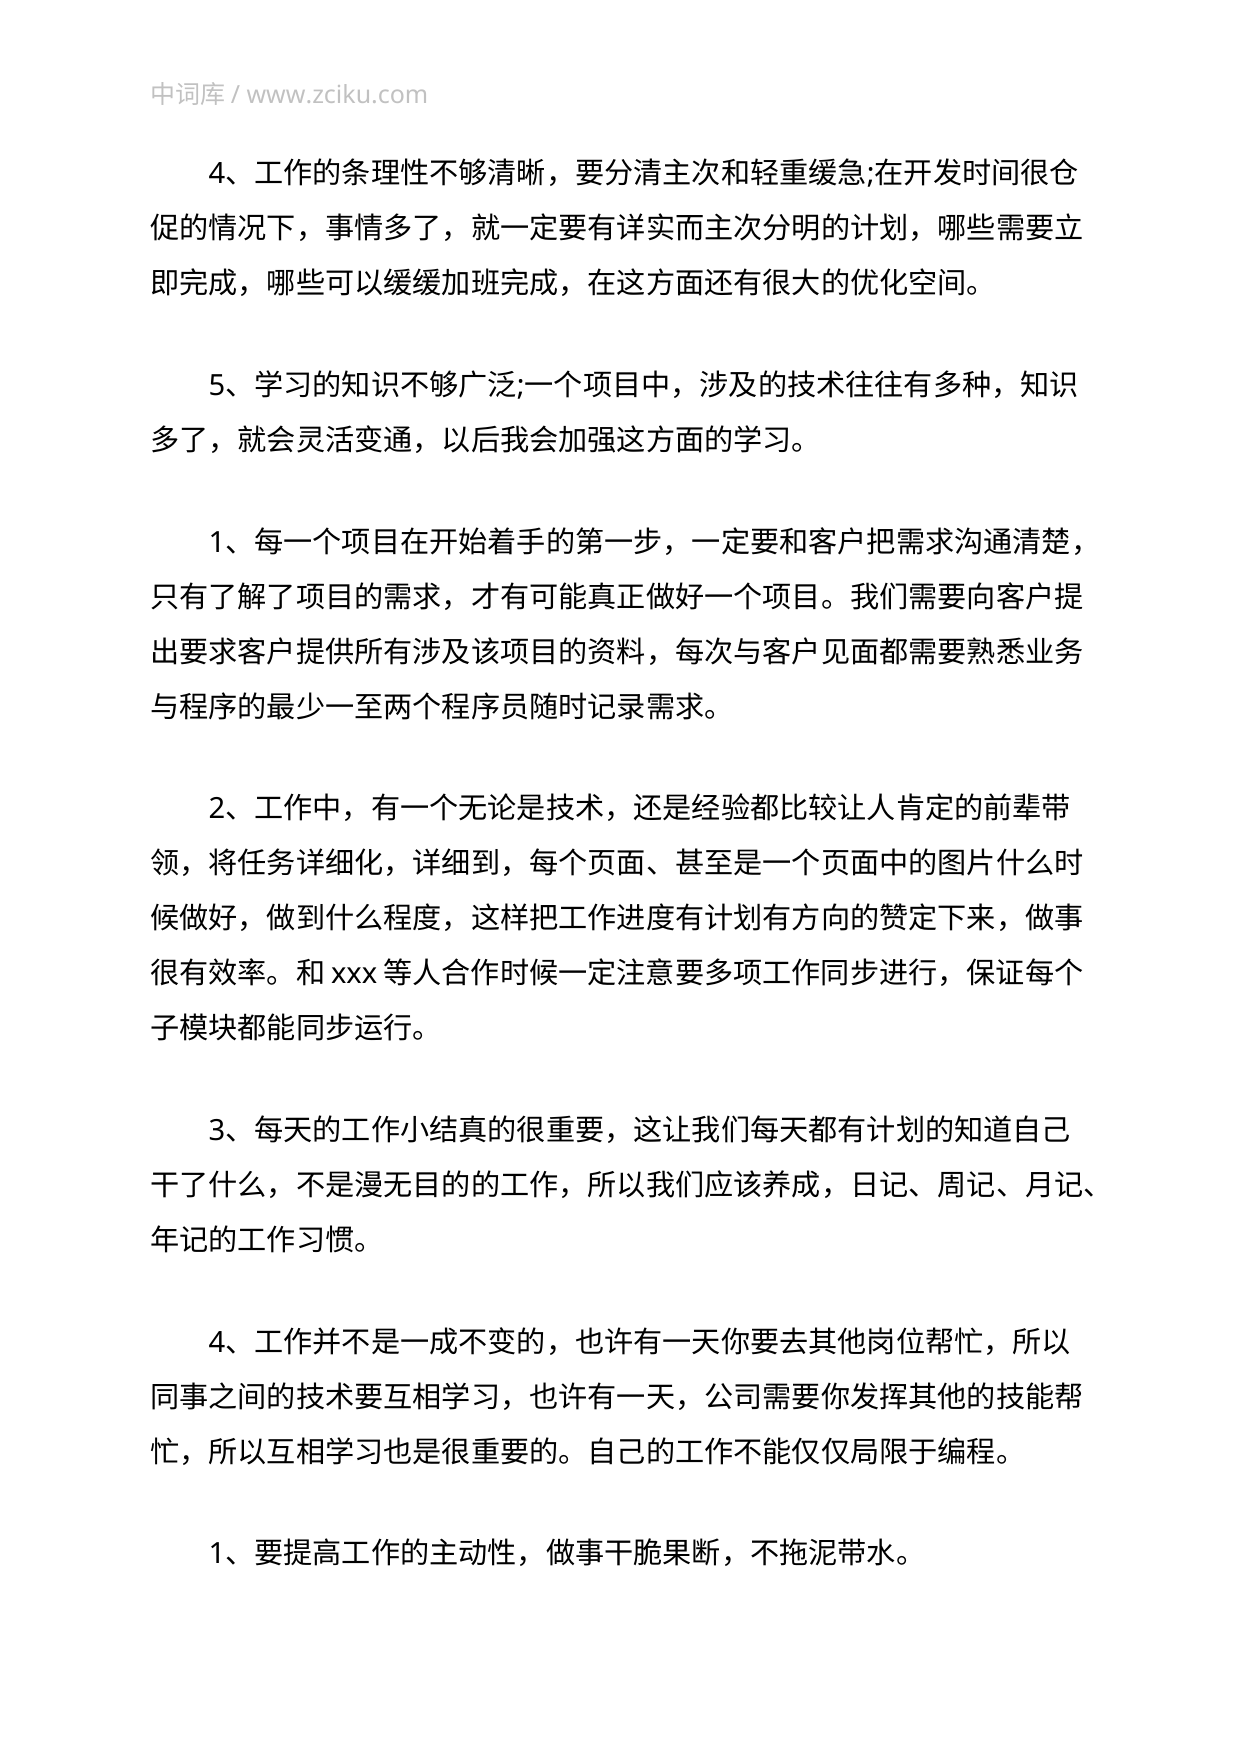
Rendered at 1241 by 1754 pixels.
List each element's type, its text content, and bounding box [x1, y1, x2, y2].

text 4、工作的条理性不够清晰，要分清主次和轻重缓急;在开发时间很仓促的情况下，事情多了，就一定要有详实而主次分明的计划，哪些需要立即完成，哪些可以缓缓加班完成，在这方面还有很大的优化空间。 [150, 150, 1090, 302]
text 2、工作中，有一个无论是技术，还是经验都比较让人肯定的前辈带领，将任务详细化，详细到，每个页面、甚至是一个页面中的图片什么时候做好，做到什么程度，这样把工作进度有计划有方向的赞定下来，做事很有效率。和xxx等人合作时候一定注意要多项工作同步进行，保证每个子模块都能同步运行。 [150, 785, 1090, 1047]
text 5、学习的知识不够广泛;一个项目中，涉及的技术往往有多种，知识多了，就会灵活变通，以后我会加强这方面的学习。 [150, 362, 1090, 459]
text 1、要提高工作的主动性，做事干脆果断，不拖泥带水。 [150, 1530, 1090, 1572]
text 3、每天的工作小结真的很重要，这让我们每天都有计划的知道自己干了什么，不是漫无目的的工作，所以我们应该养成，日记、周记、月记、年记的工作习惯。 [150, 1107, 1090, 1259]
text 4、工作并不是一成不变的，也许有一天你要去其他岗位帮忙，所以同事之间的技术要互相学习，也许有一天，公司需要你发挥其他的技能帮忙，所以互相学习也是很重要的。自己的工作不能仅仅局限于编程。 [150, 1318, 1090, 1470]
text 1、每一个项目在开始着手的第一步，一定要和客户把需求沟通清楚，只有了解了项目的需求，才有可能真正做好一个项目。我们需要向客户提出要求客户提供所有涉及该项目的资料，每次与客户见面都需要熟悉业务与程序的最少一至两个程序员随时记录需求。 [150, 518, 1090, 726]
